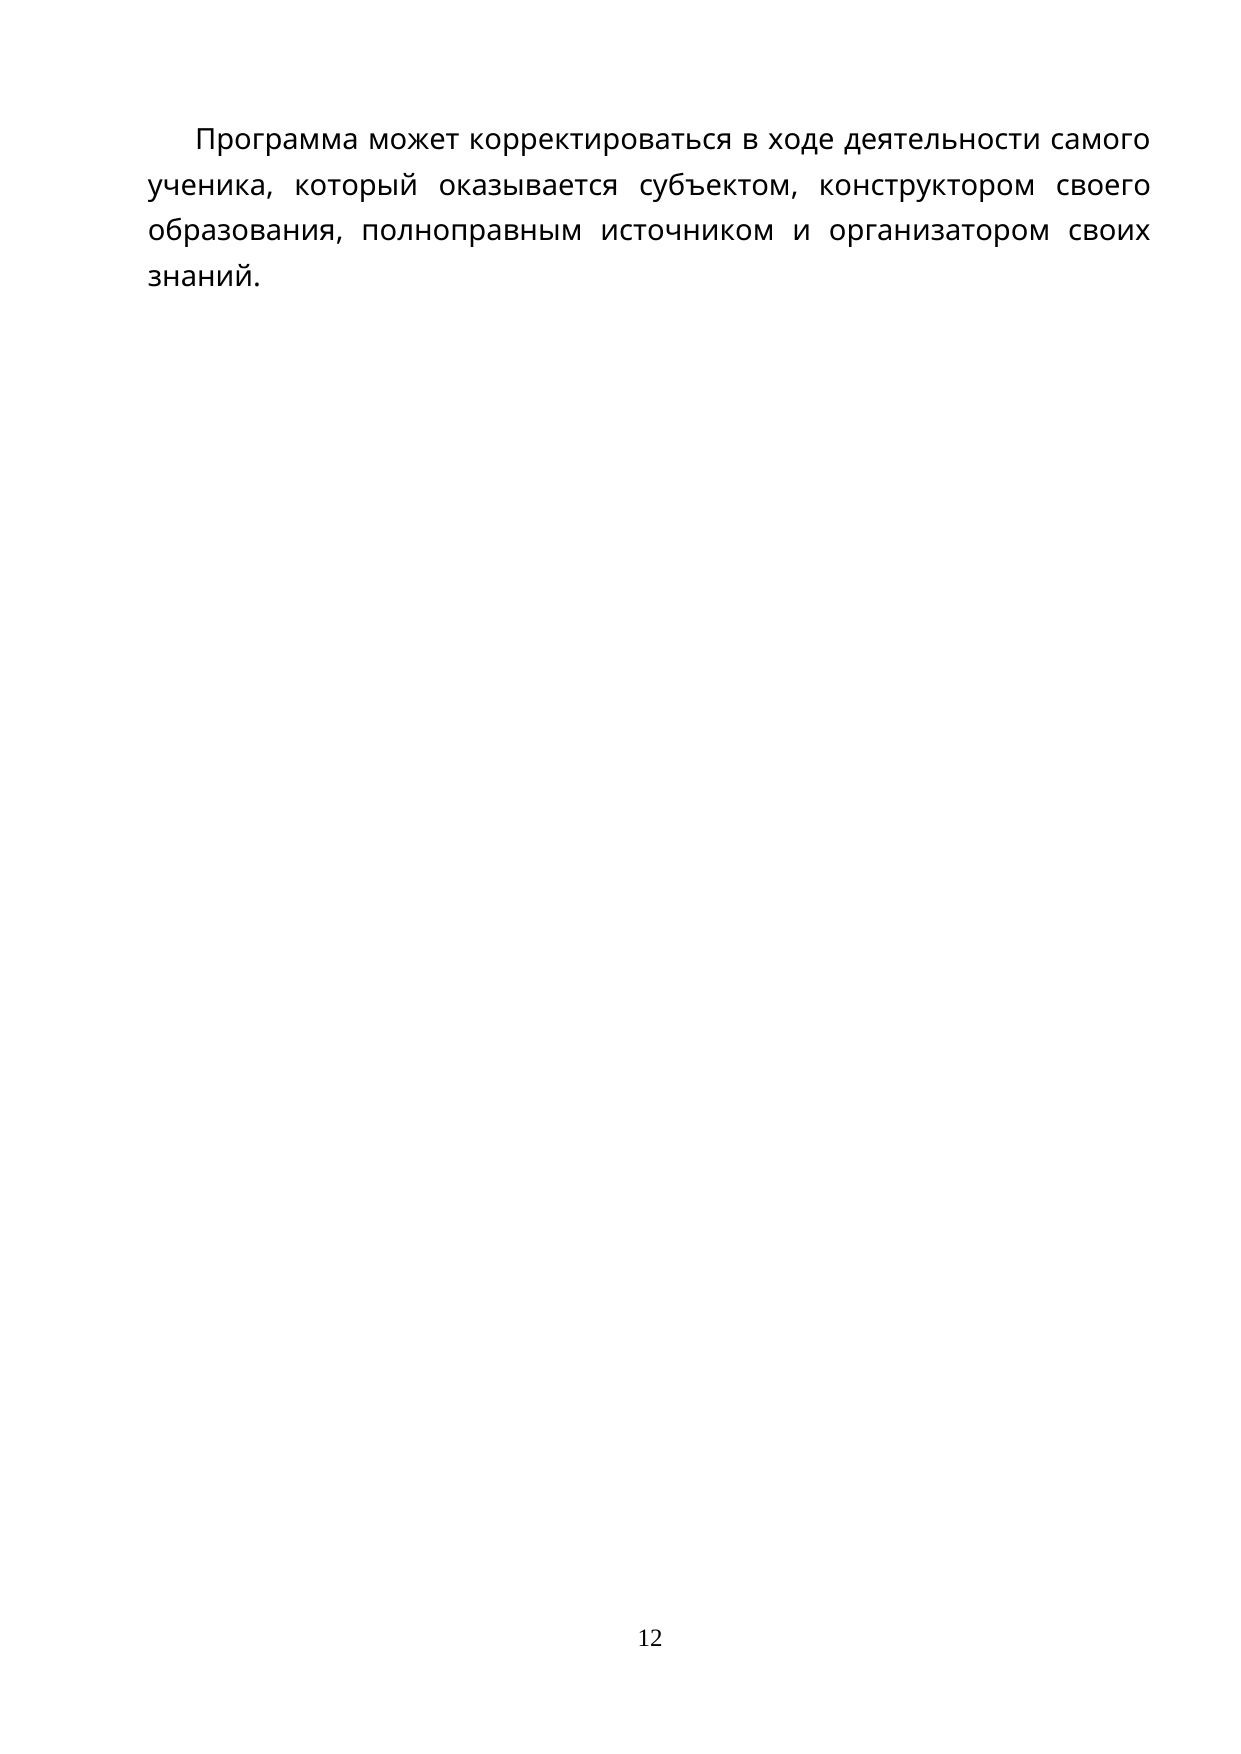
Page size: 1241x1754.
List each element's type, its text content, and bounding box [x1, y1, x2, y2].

text Программа может корректироваться в ходе деятельности самого ученика, который оказывается субъектом, конструктором своего образования, полноправным источником и организатором своих знаний. [148, 118, 1152, 295]
